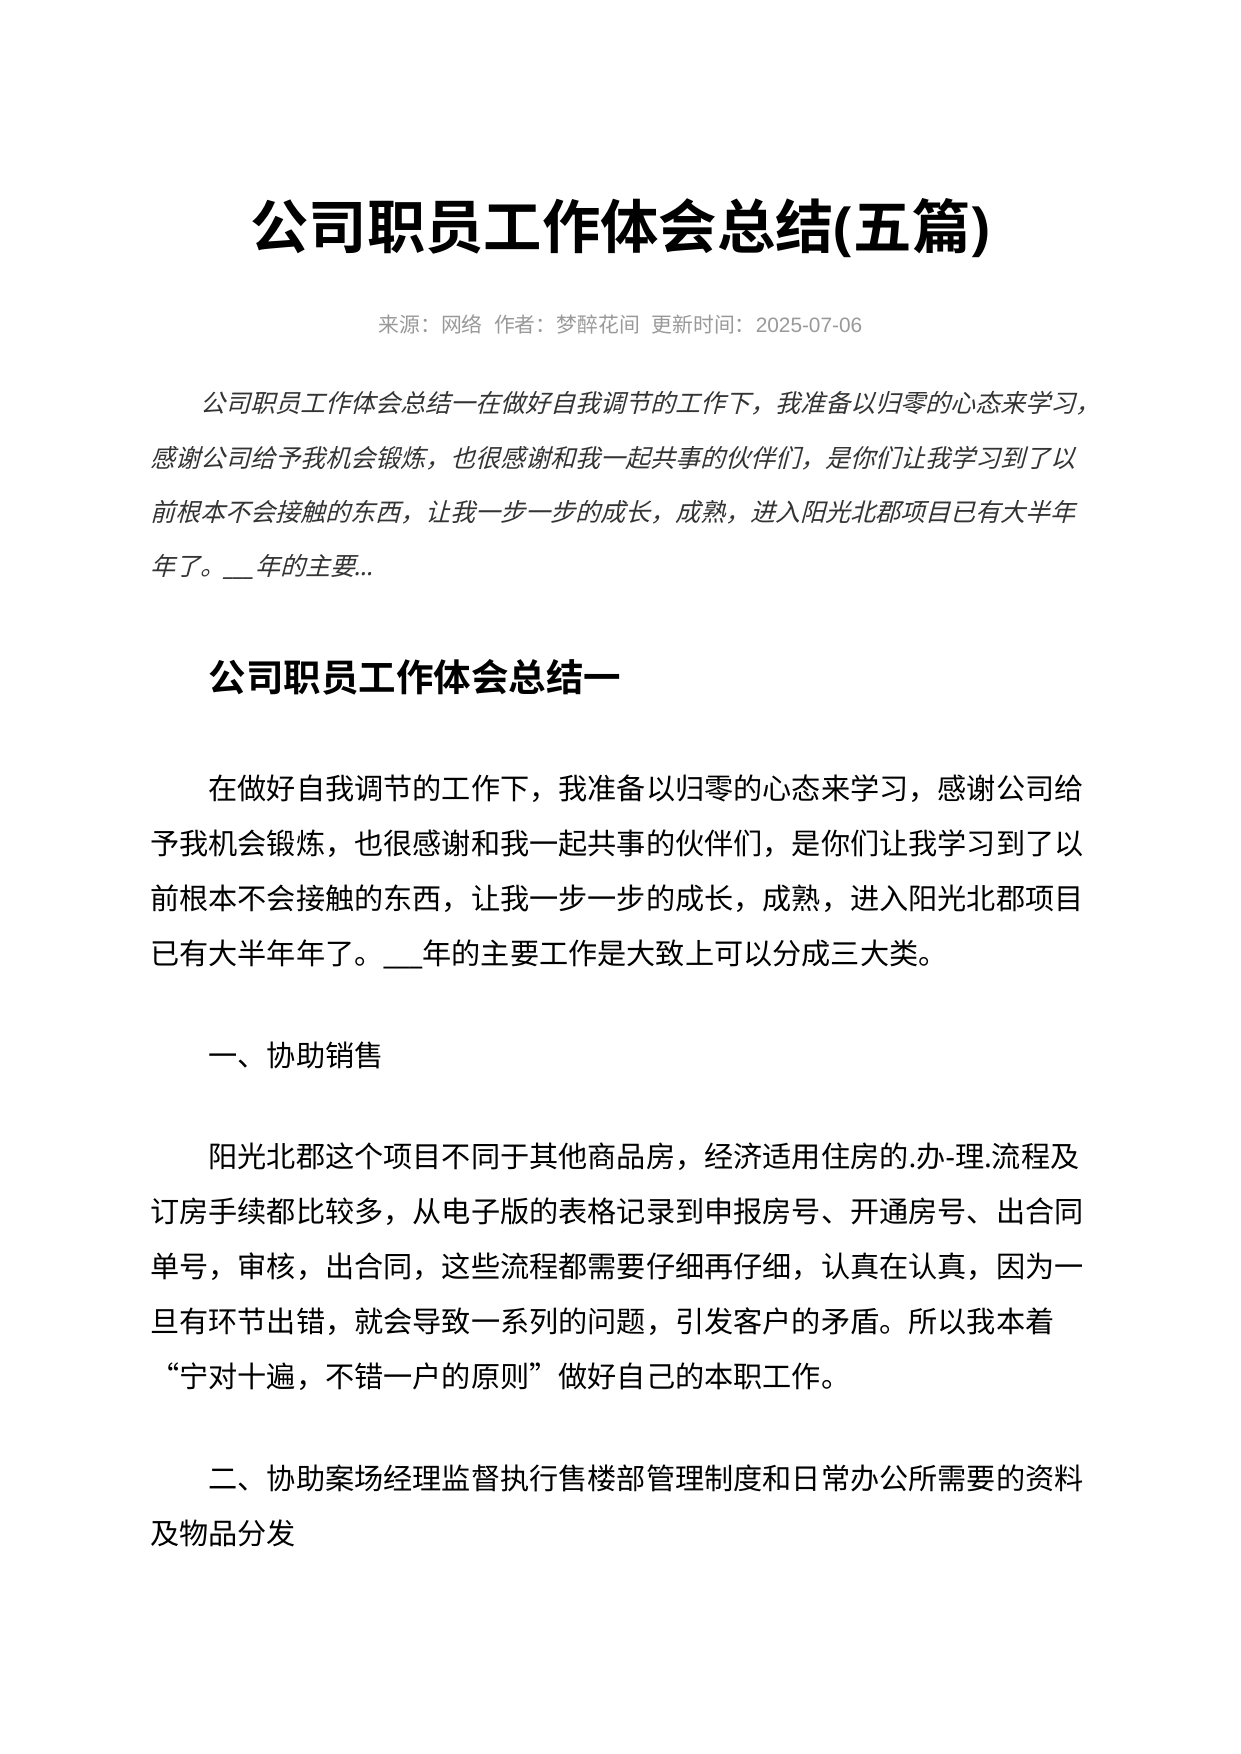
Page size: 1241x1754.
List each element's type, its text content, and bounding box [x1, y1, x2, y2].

text 一、协助销售 [150, 1032, 1090, 1074]
text 来源：网络 作者：梦醉花间 更新时间：2025-07-06 [150, 313, 1090, 337]
text 阳光北郡这个项目不同于其他商品房，经济适用住房的.办-理.流程及订房手续都比较多，从电子版的表格记录到申报房号、开通房号、出合同单号，审核，出合同，这些流程都需要仔细再仔细，认真在认真，因为一旦有环节出错，就会导致一系列的问题，引发客户的矛盾。所以我本着“宁对十遍，不错一户的原则”做好自己的本职工作。 [150, 1134, 1090, 1396]
text 二、协助案场经理监督执行售楼部管理制度和日常办公所需要的资料及物品分发 [150, 1455, 1090, 1553]
text 在做好自我调节的工作下，我准备以归零的心态来学习，感谢公司给予我机会锻炼，也很感谢和我一起共事的伙伴们，是你们让我学习到了以前根本不会接触的东西，让我一步一步的成长，成熟，进入阳光北郡项目已有大半年年了。___年的主要工作是大致上可以分成三大类。 [150, 766, 1090, 973]
text 公司职员工作体会总结一 [150, 648, 1090, 702]
subtitle 公司职员工作体会总结(五篇) [150, 181, 1090, 266]
text 公司职员工作体会总结一在做好自我调节的工作下，我准备以归零的心态来学习，感谢公司给予我机会锻炼，也很感谢和我一起共事的伙伴们，是你们让我学习到了以前根本不会接触的东西，让我一步一步的成长，成熟，进入阳光北郡项目已有大半年年了。___年的主要... [150, 384, 1090, 583]
